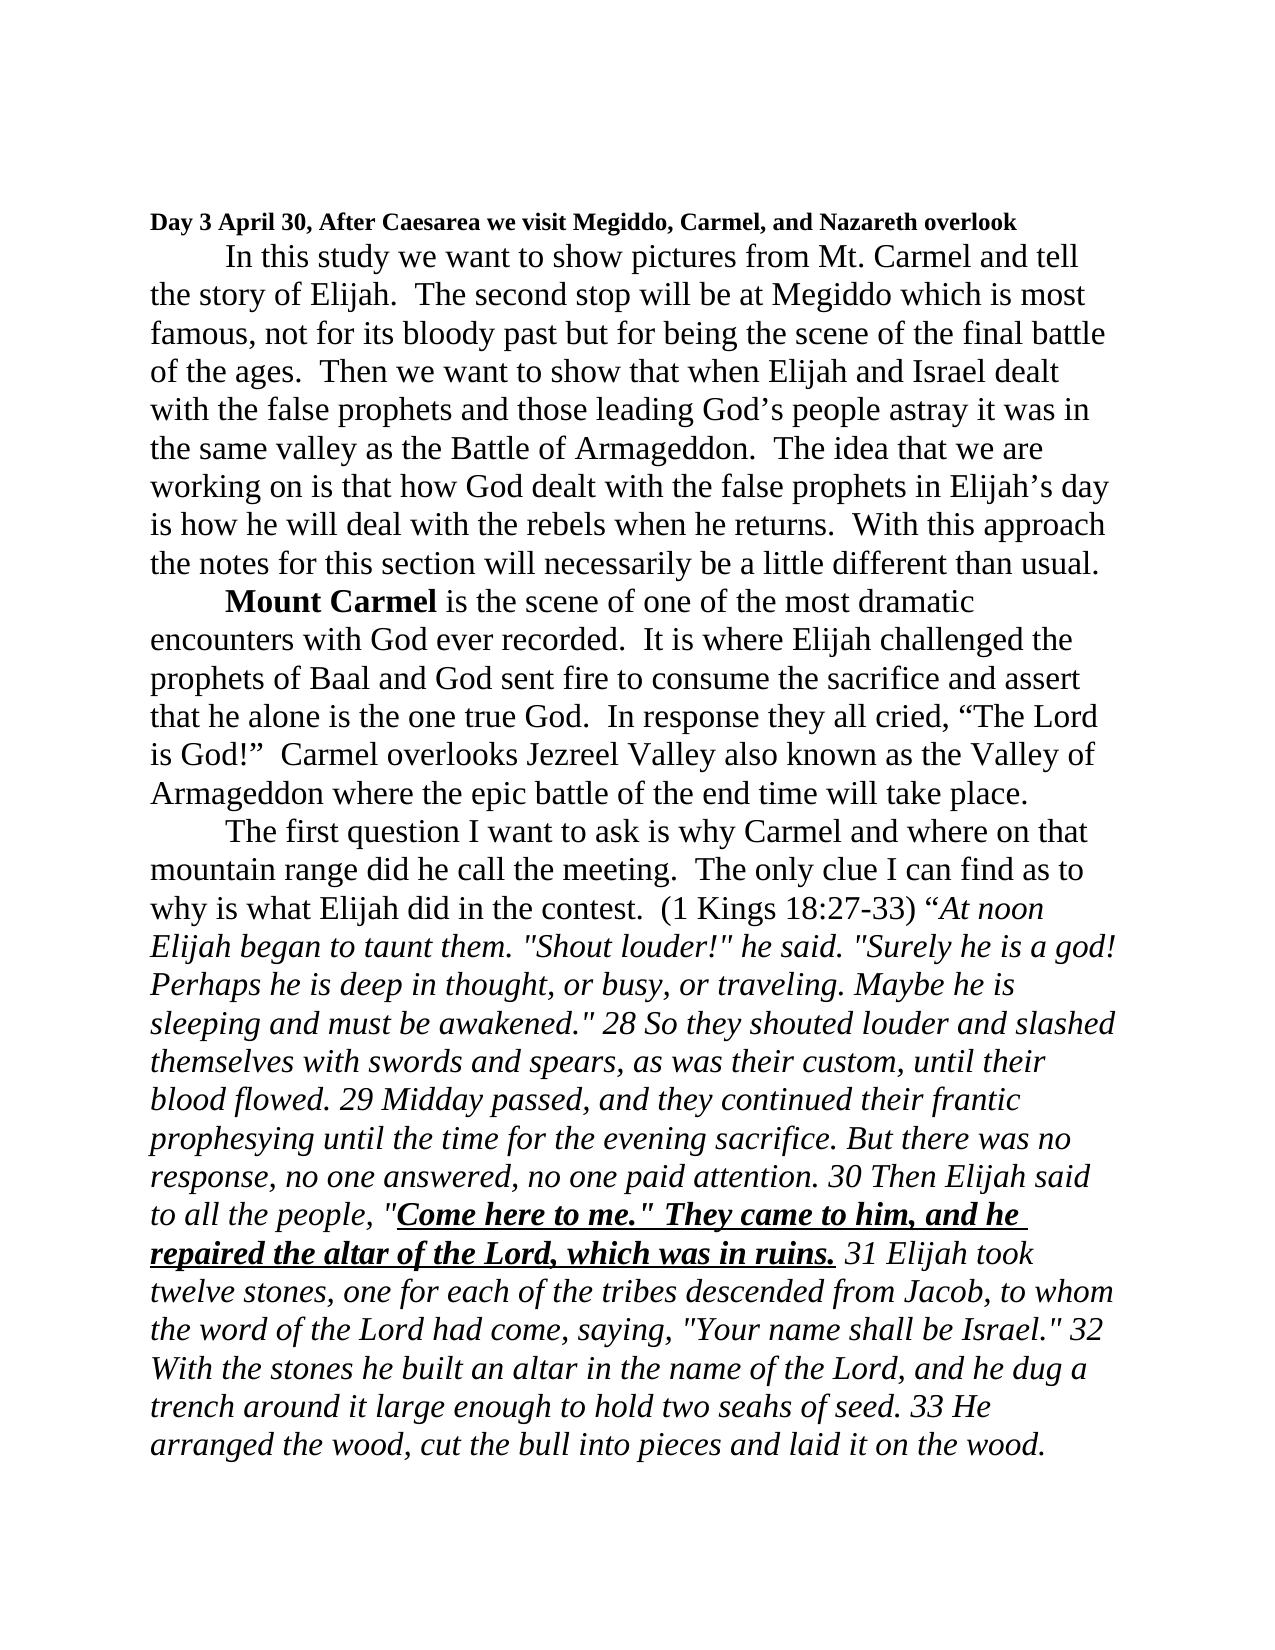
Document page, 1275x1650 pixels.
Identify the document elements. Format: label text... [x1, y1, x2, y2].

text Day 3 April 30, After Caesarea we visit Megiddo, Carmel, and Nazareth overlook [150, 207, 1125, 236]
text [150, 811, 1125, 1463]
text In this study we want to show pictures from Mt. Carmel and tell the story of Elijah. The second stop will be at Megiddo which is most famous, not for its bloody past but for being the scene of the final battle of the ages. Then we want to show that when Elijah and Israel dealt with the false prophets and those leading God’s people astray it was in the same valley as the Battle of Armageddon. The idea that we are working on is that how God dealt with the false prophets in Elijah’s day is how he will deal with the rebels when he returns. With this approach the notes for this section will necessarily be a little different than usual. [150, 236, 1125, 581]
text Mount Carmel is the scene of one of the most dramatic encounters with God ever recorded. It is where Elijah challenged the prophets of Baal and God sent fire to consume the sacrifice and assert that he alone is the one true God. In response they all cried, “The Lord is God!” Carmel overlooks Jezreel Valley also known as the Valley of Armageddon where the epic battle of the end time will take place. [150, 581, 1125, 811]
